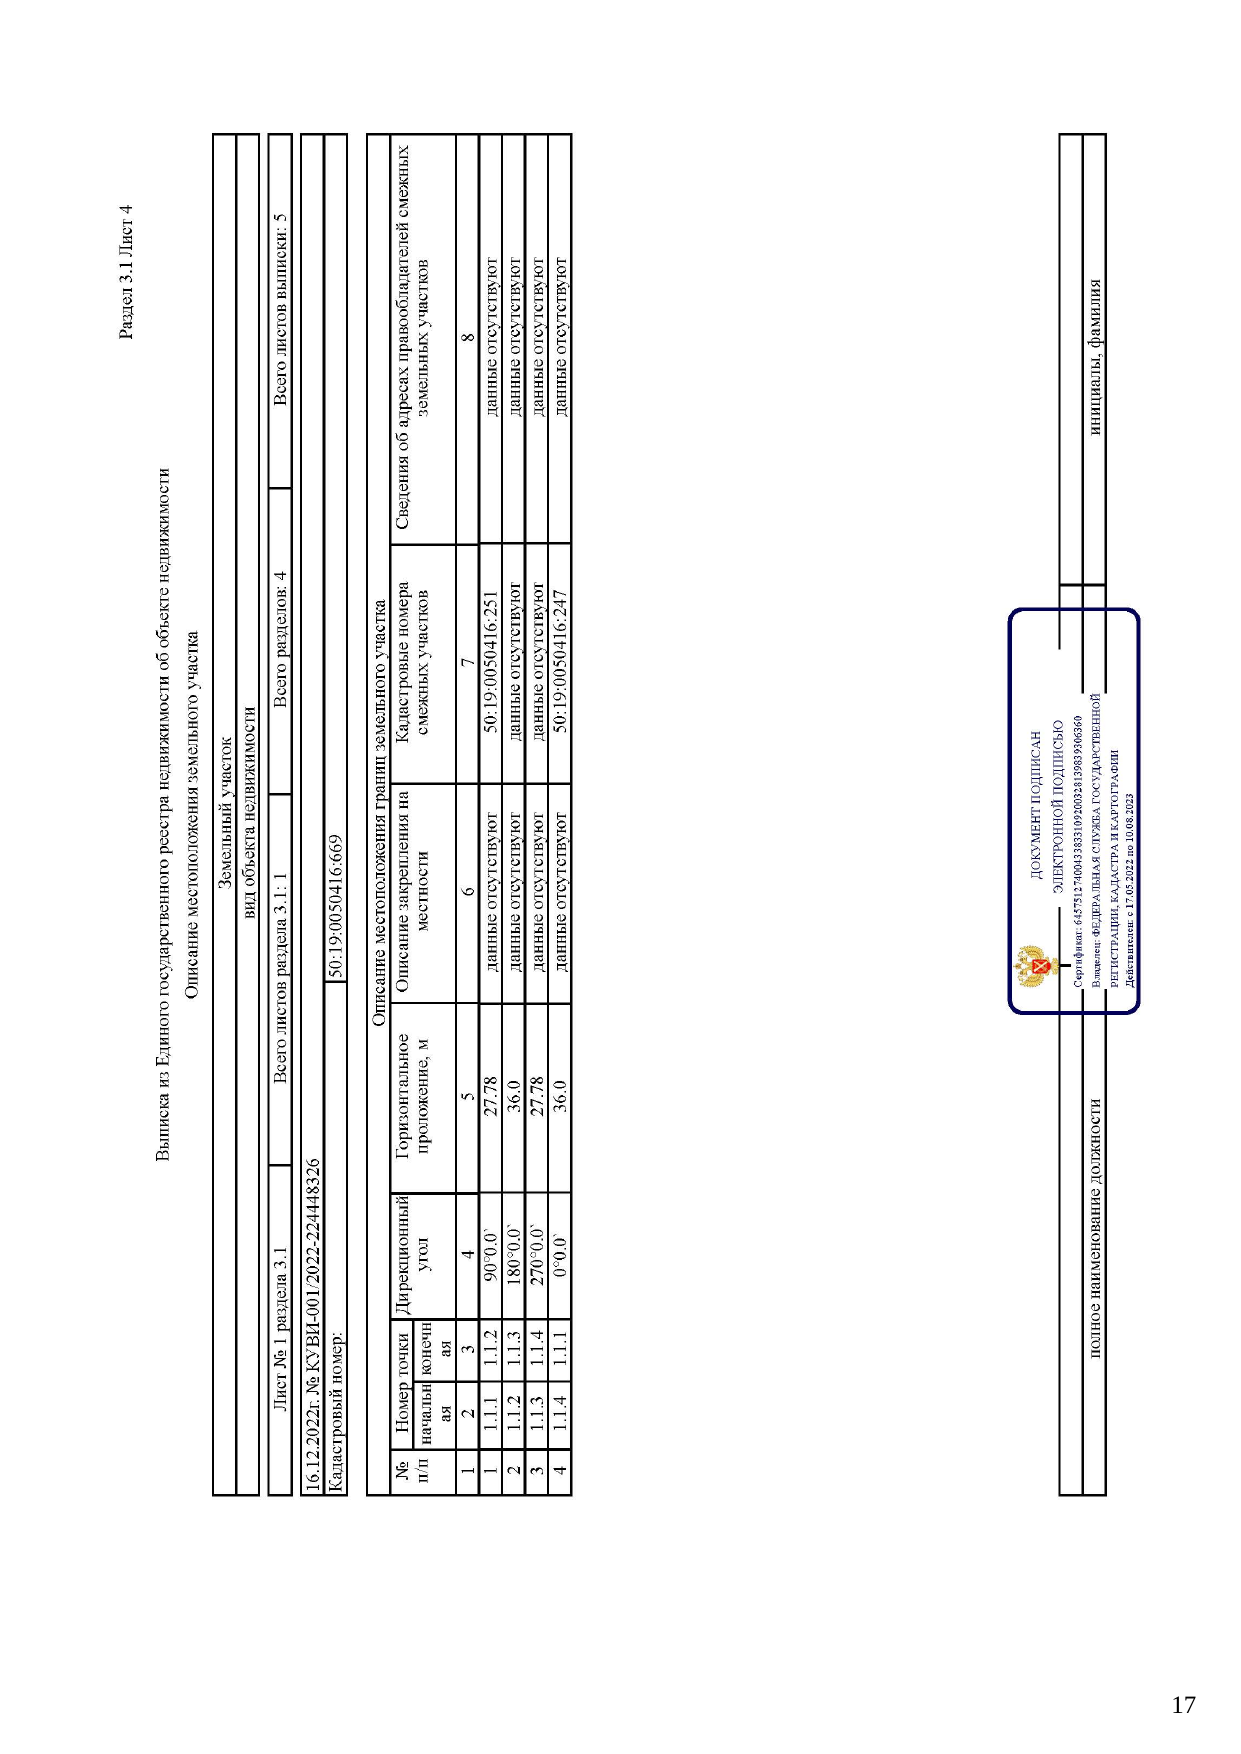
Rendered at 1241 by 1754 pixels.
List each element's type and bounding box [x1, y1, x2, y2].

picture [73, 88, 1197, 1541]
